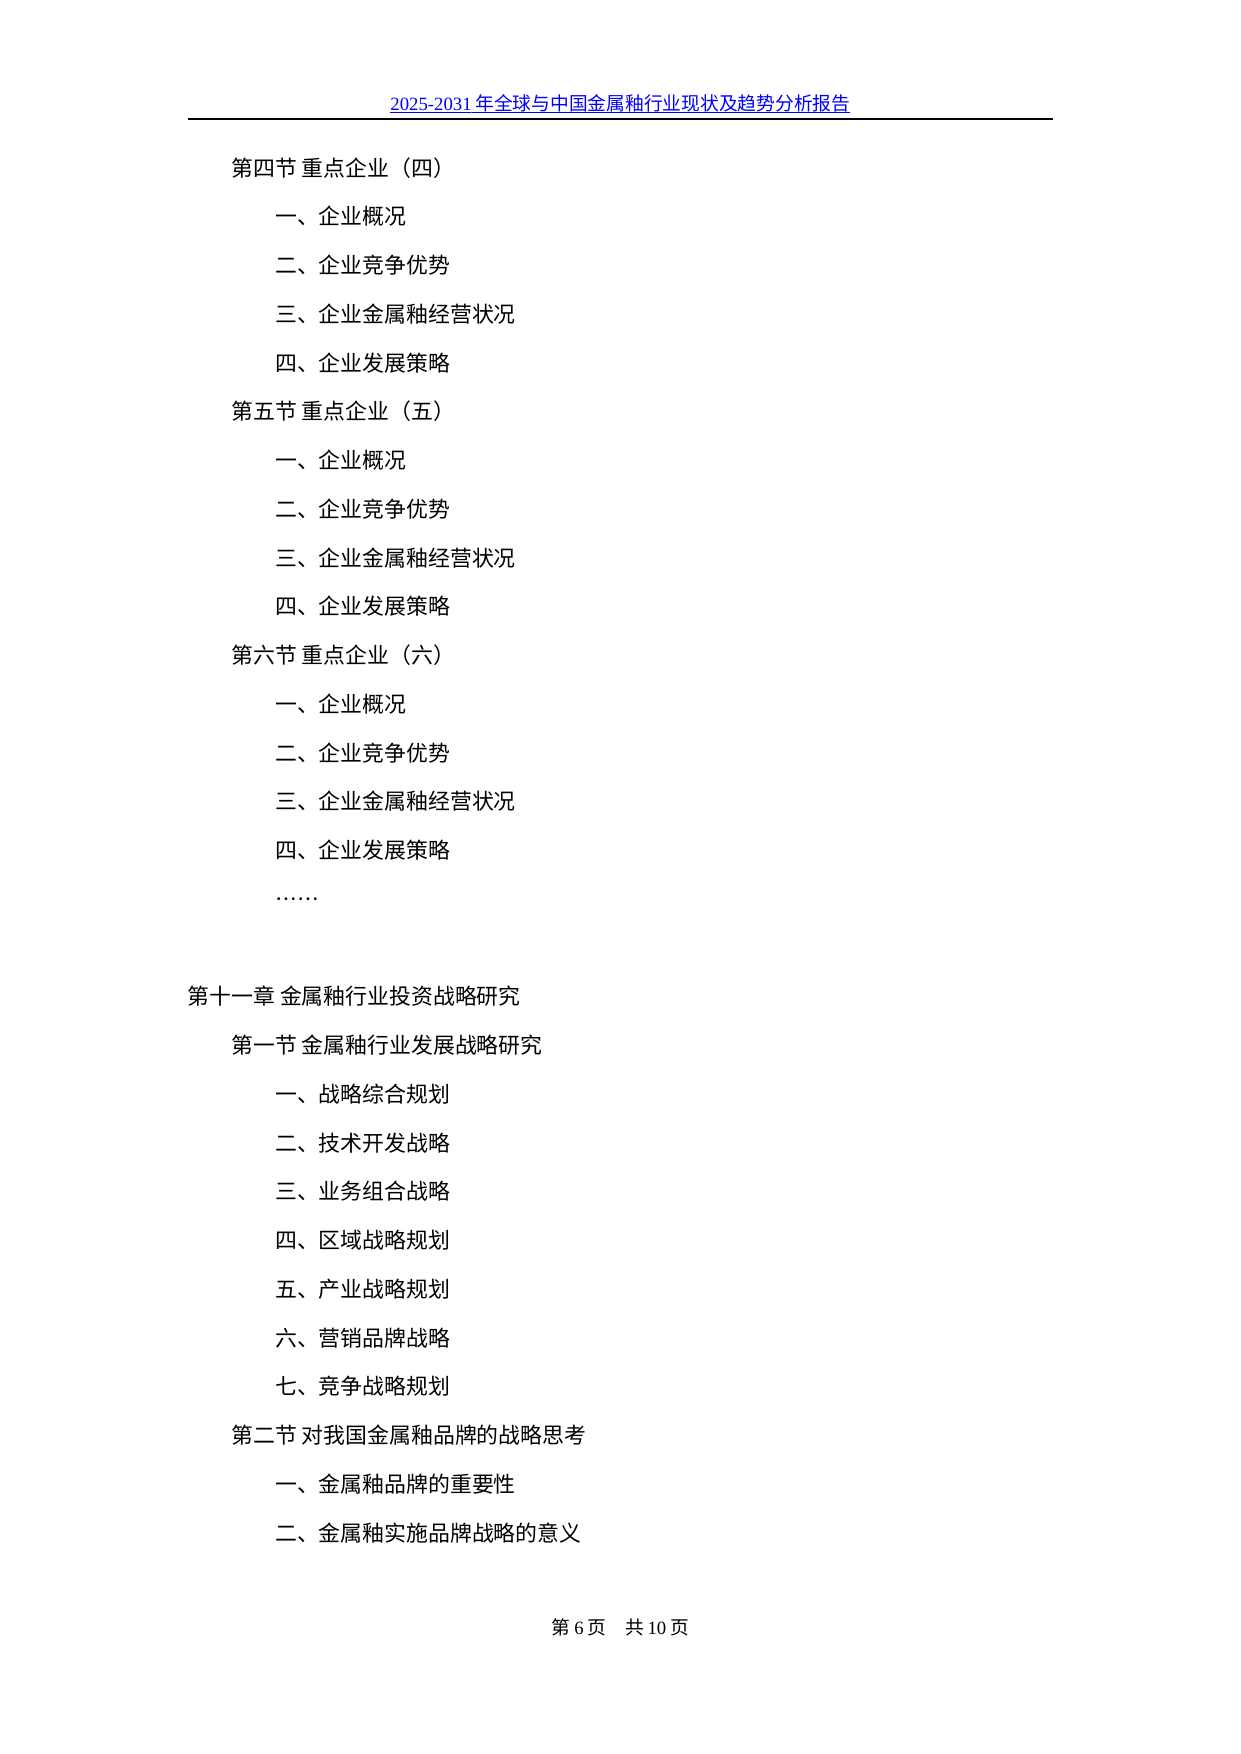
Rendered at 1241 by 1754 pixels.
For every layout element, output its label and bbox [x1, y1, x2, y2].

text [187, 150, 1053, 1548]
